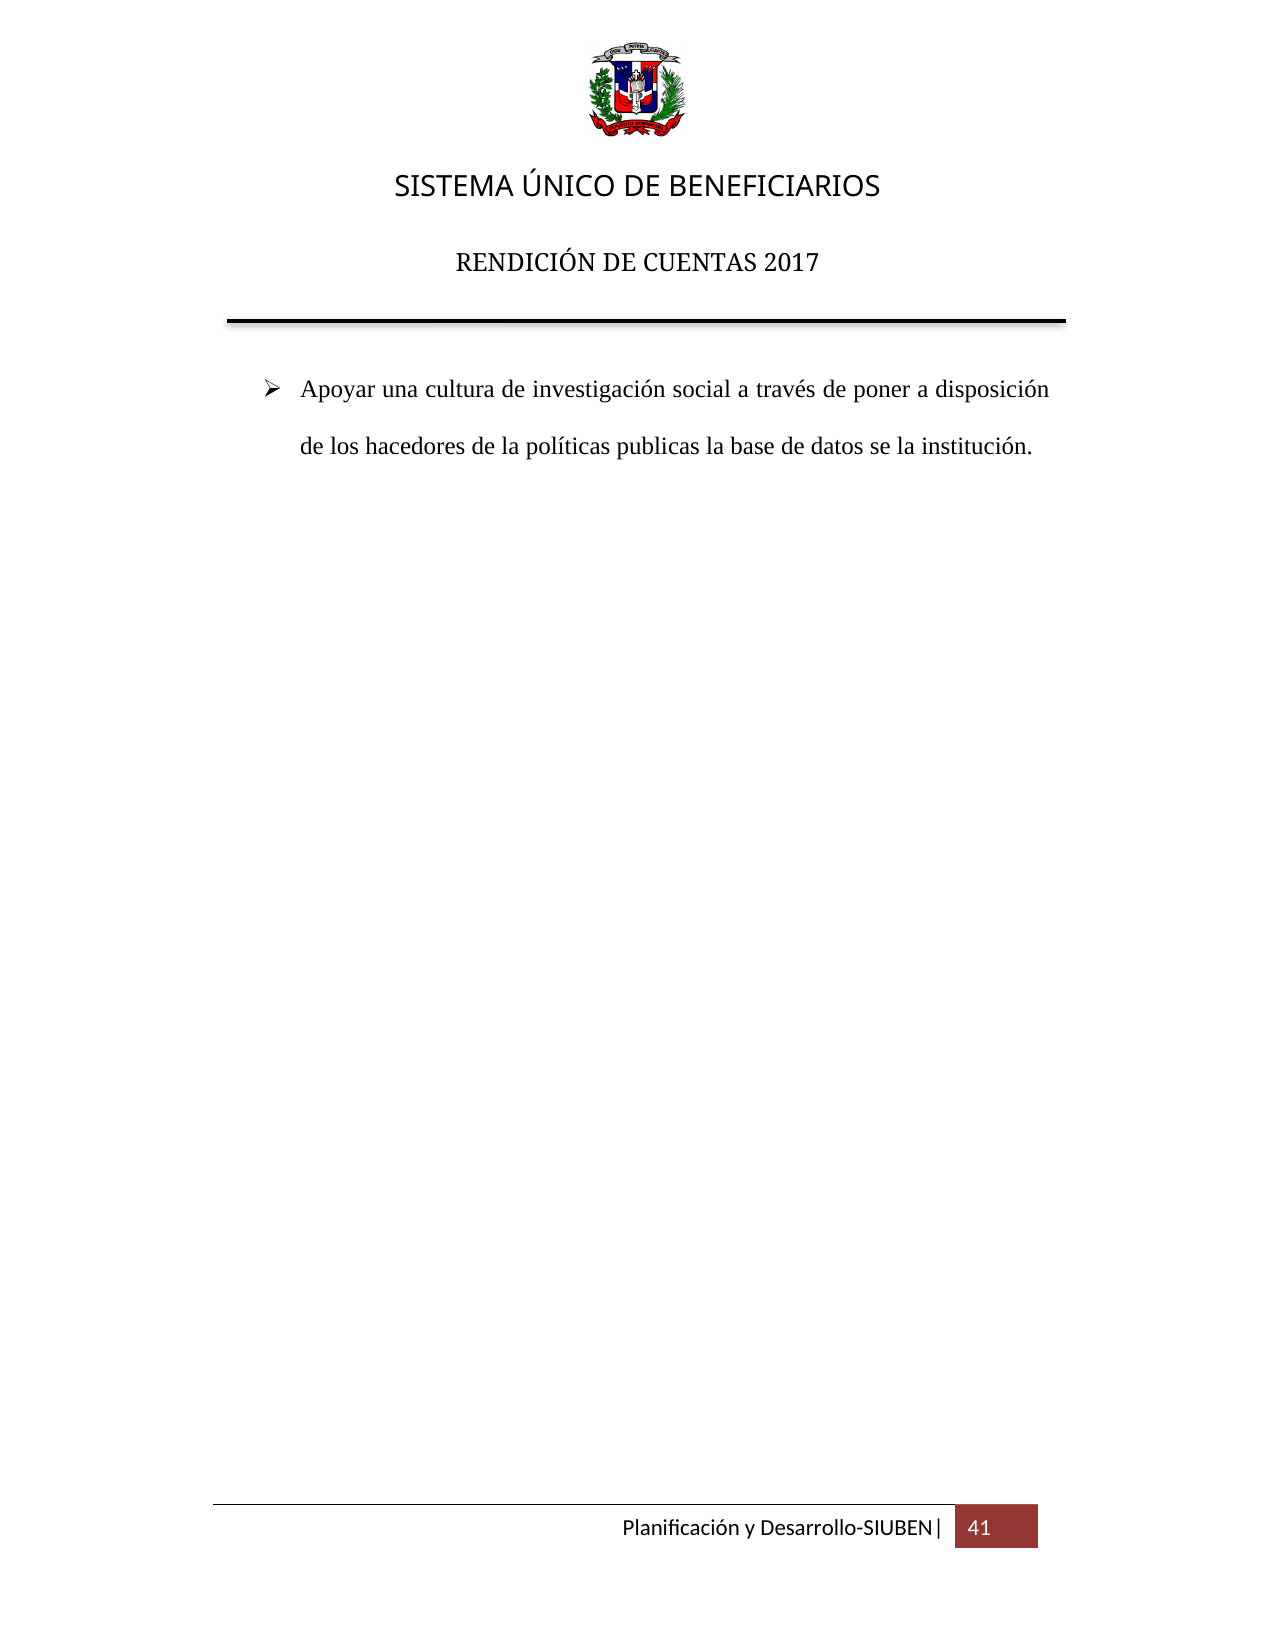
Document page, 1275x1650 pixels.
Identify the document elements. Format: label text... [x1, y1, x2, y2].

list Apoyar una cultura de investigación social a través de poner a disposición de los hacedores de la políticas publicas la base de datos se la institución. [262, 374, 1050, 460]
picture [588, 42, 687, 138]
